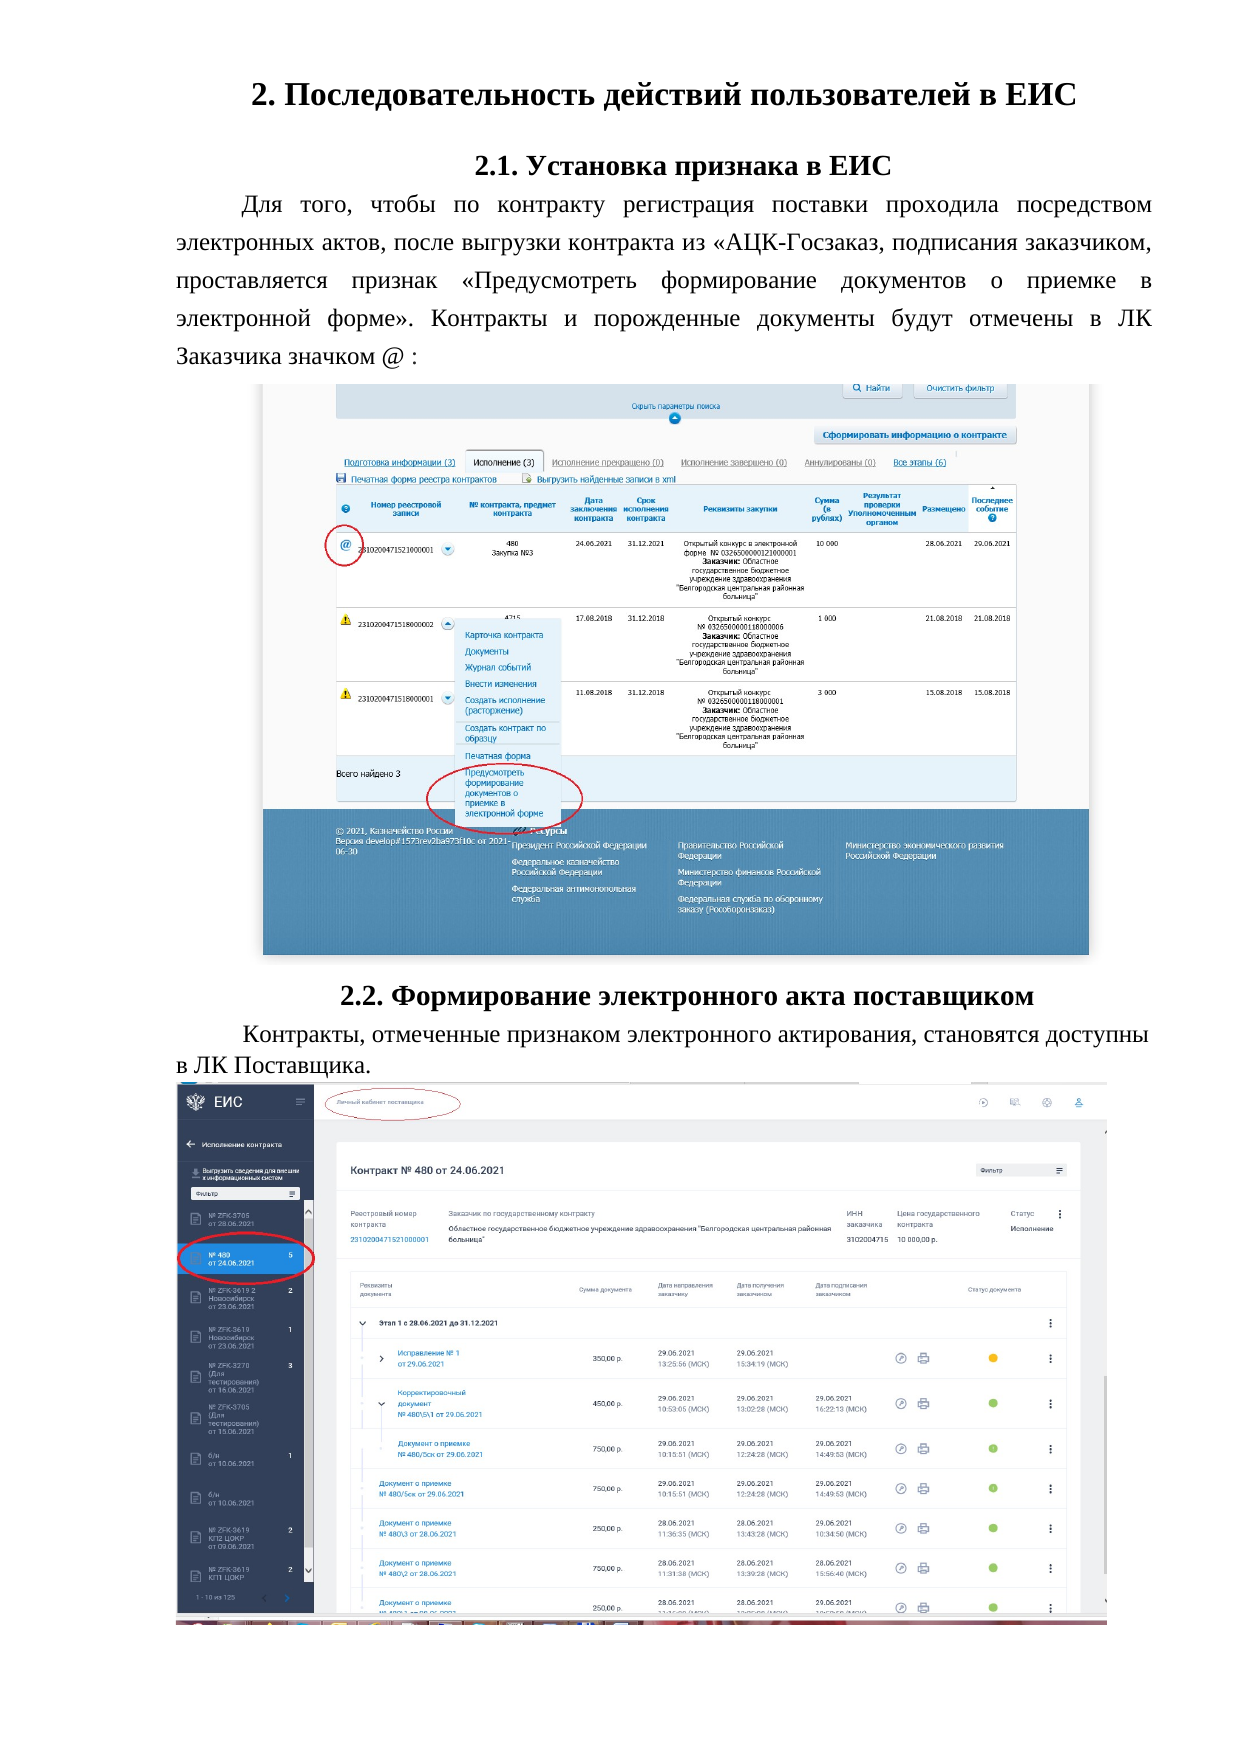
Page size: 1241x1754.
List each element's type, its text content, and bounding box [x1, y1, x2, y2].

subtitle 2.1. Установка признака в ЕИС [253, 148, 1113, 181]
picture [184, 384, 1159, 965]
picture [175, 1082, 1107, 1625]
text Для того, чтобы по контракту регистрация поставки проходила посредством электронных актов, после выгрузки контракта из «АЦК-Госзаказ, подписания заказчиком, проставляется признак «Предусмотреть формирование документов о приемке в электронной форме». Контракты и порожденные документы будут отмечены в ЛК Заказчика значком @ : [176, 189, 1153, 369]
subtitle 2.2. Формирование электронного акта поставщиком [340, 978, 1159, 1011]
subtitle 2. Последовательность действий пользователей в ЕИС [208, 74, 1121, 112]
